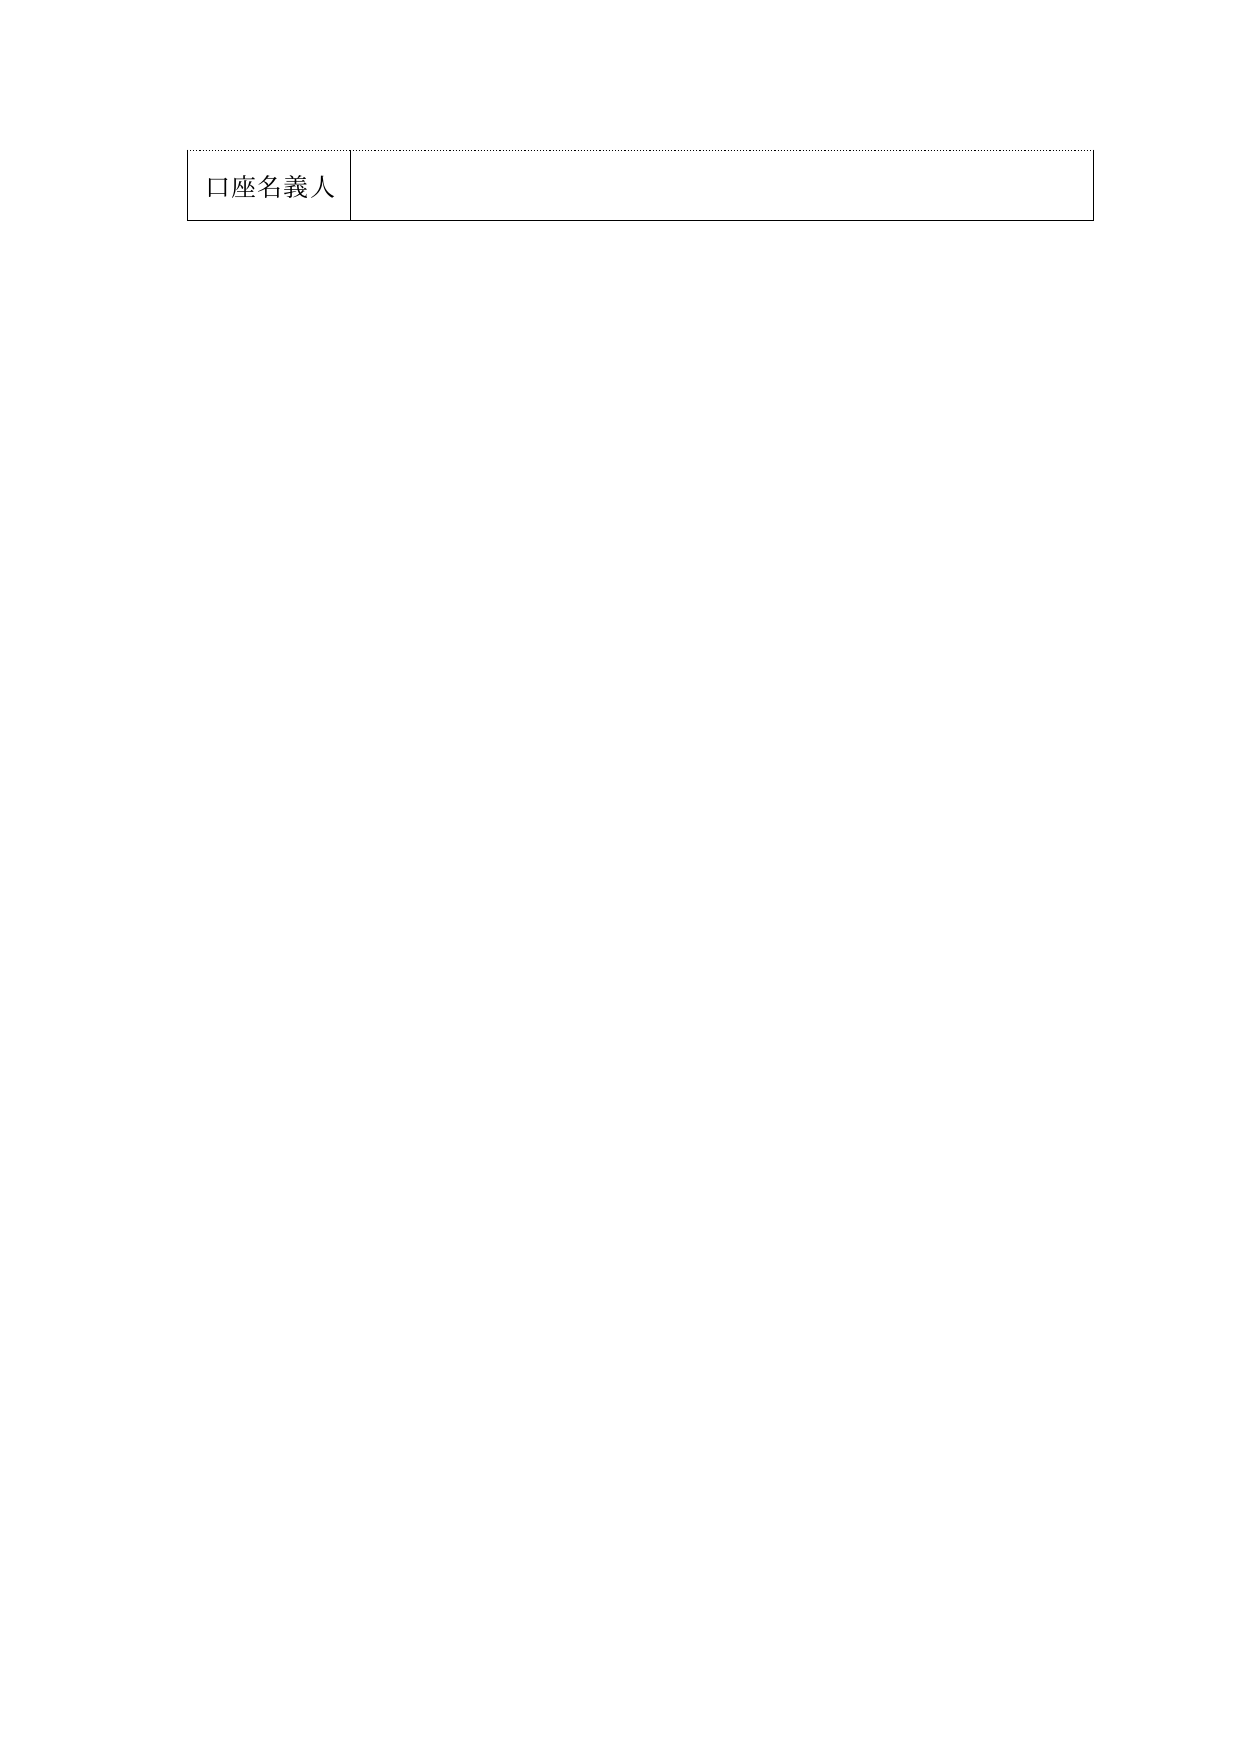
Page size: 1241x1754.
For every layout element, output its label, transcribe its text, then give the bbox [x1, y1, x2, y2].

table_cell 口座名義人 [188, 150, 350, 220]
table_cell [351, 150, 1093, 220]
